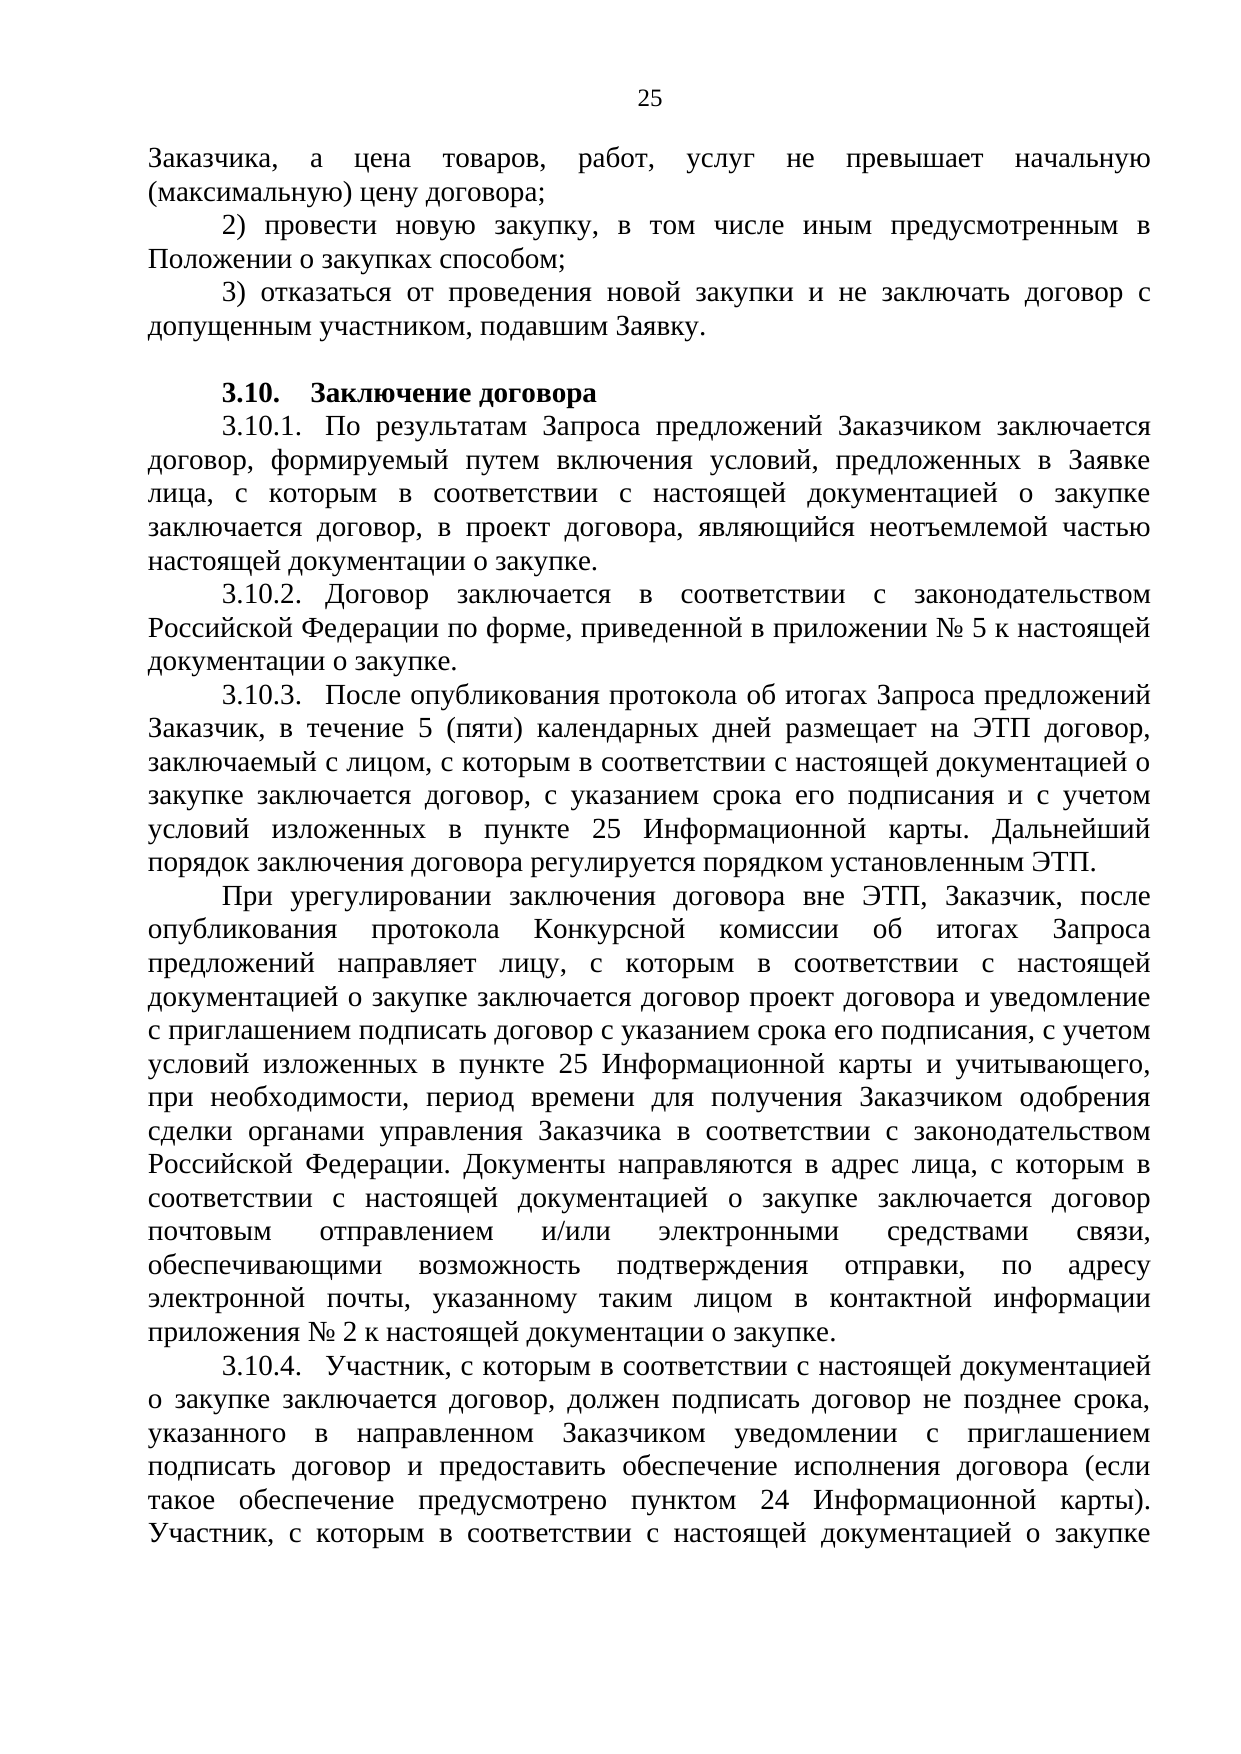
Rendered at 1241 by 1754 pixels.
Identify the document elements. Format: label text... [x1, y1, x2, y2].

text 2) провести новую закупку, в том числе иным предусмотренным в Положении о закупках способом; [148, 207, 1152, 274]
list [148, 1348, 1152, 1549]
list По результатам Запроса предложений Заказчиком заключается договор, формируемый путем включения условий, предложенных в Заявке лица, с которым в соответствии с настоящей документацией о закупке заключается договор, в проект договора, являющийся неотъемлемой частью настоящей документации о закупке. [148, 408, 1152, 576]
list Договор заключается в соответствии с законодательством Российской Федерации по форме, приведенной в приложении № 5 к настоящей документации о закупке. [148, 576, 1152, 677]
list После опубликования протокола об итогах Запроса предложений Заказчик, в течение 5 (пяти) календарных дней размещает на ЭТП договор, заключаемый с лицом, с которым в соответствии с настоящей документацией о закупке заключается договор, с указанием срока его подписания и с учетом условий изложенных в пункте 25 Информационной карты. Дальнейший порядок заключения договора регулируется порядком установленным ЭТП. [148, 677, 1152, 878]
list Заключение договора [148, 375, 1152, 408]
text При урегулировании заключения договора вне ЭТП, Заказчик, после опубликования протокола Конкурсной комиссии об итогах Запроса предложений направляет лицу, с которым в соответствии с настоящей документацией о закупке заключается договор проект договора и уведомление с приглашением подписать договор с указанием срока его подписания, с учетом условий изложенных в пункте 25 Информационной карты и учитывающего, при необходимости, период времени для получения Заказчиком одобрения сделки органами управления Заказчика в соответствии с законодательством Российской Федерации. Документы направляются в адрес лица, с которым в соответствии с настоящей документацией о закупке заключается договор почтовым отправлением и/или электронными средствами связи, обеспечивающими возможность подтверждения отправки, по адресу электронной почты, указанному таким лицом в контактной информации приложения № 2 к настоящей документации о закупке. [148, 878, 1152, 1348]
text 3) отказаться от проведения новой закупки и не заключать договор с допущенным участником, подавшим Заявку. [148, 274, 1152, 341]
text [148, 140, 1152, 207]
